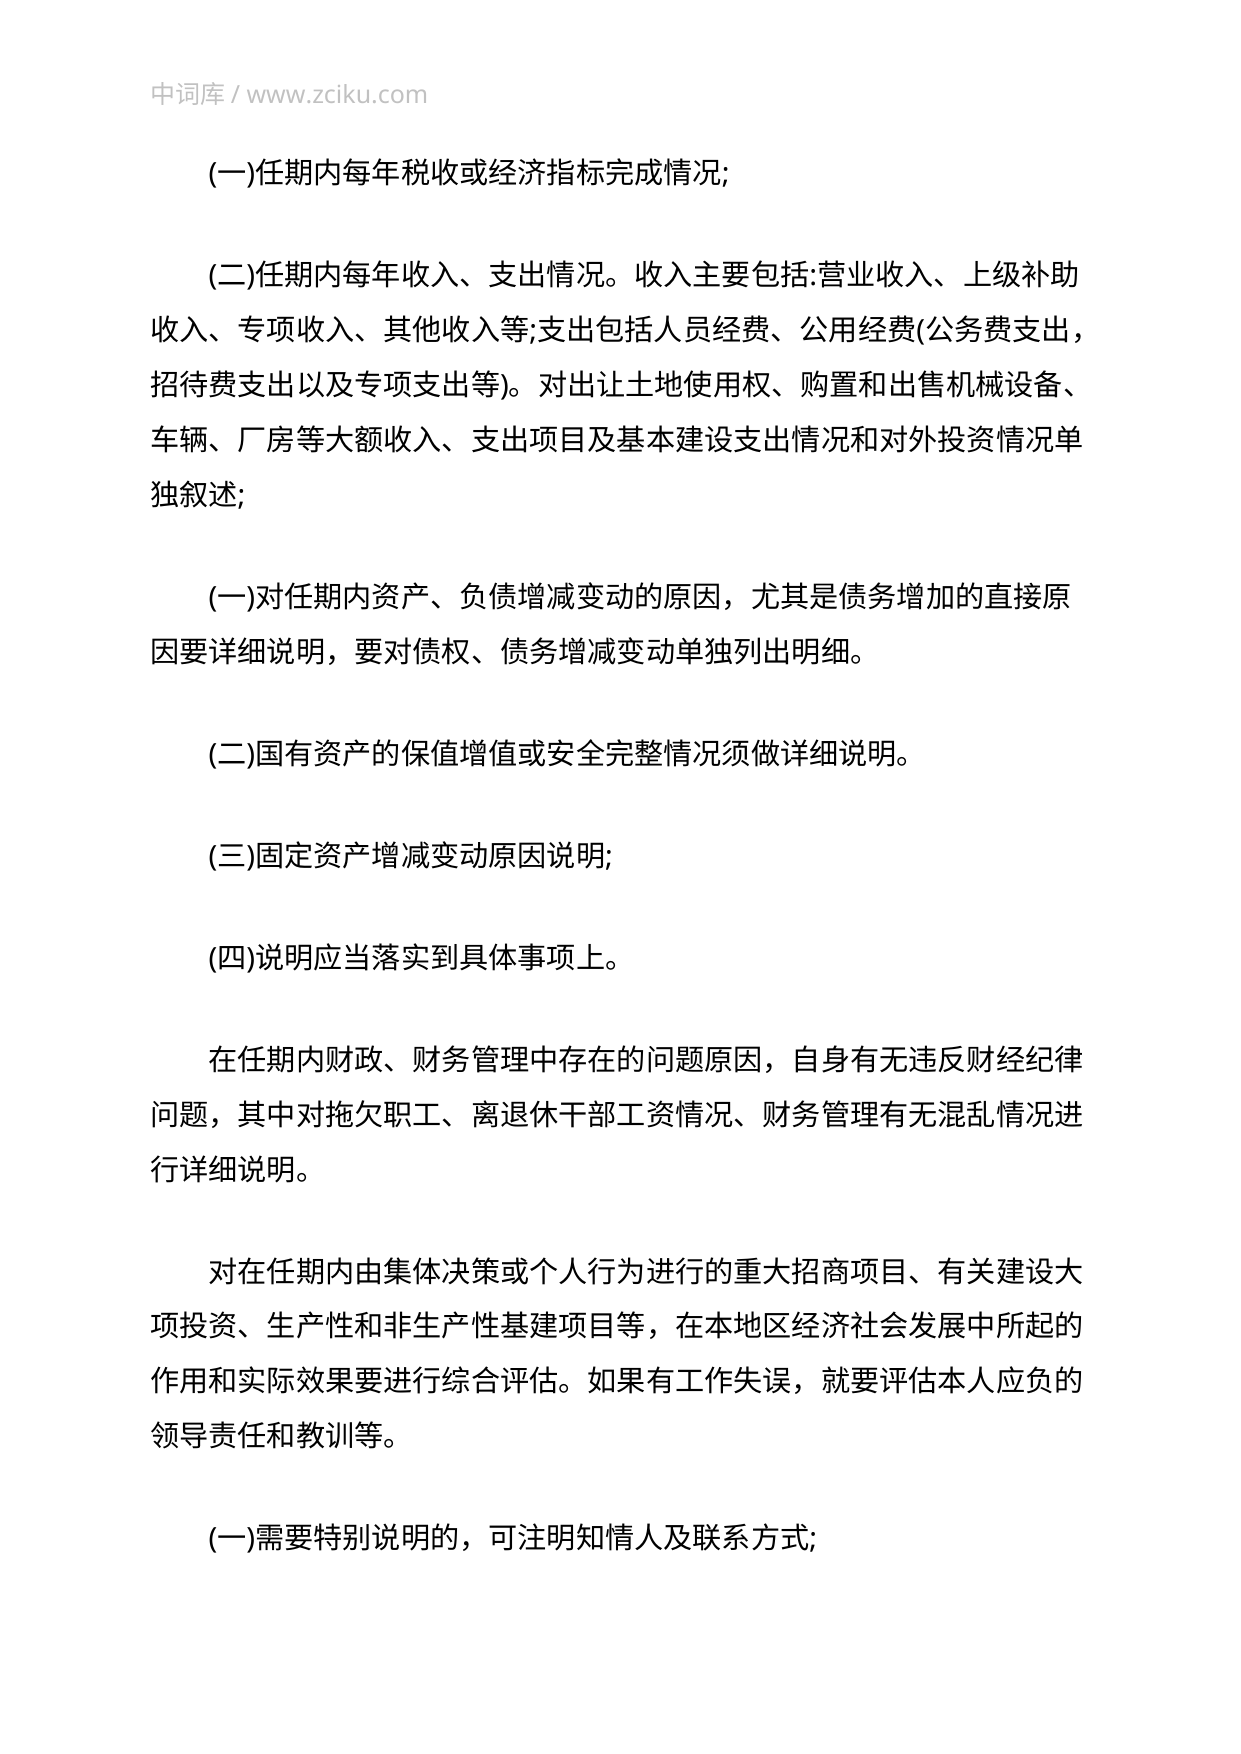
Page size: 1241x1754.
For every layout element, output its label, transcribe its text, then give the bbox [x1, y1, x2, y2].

text (二)任期内每年收入、支出情况。收入主要包括:营业收入、上级补助收入、专项收入、其他收入等;支出包括人员经费、公用经费(公务费支出，招待费支出以及专项支出等)。对出让土地使用权、购置和出售机械设备、车辆、厂房等大额收入、支出项目及基本建设支出情况和对外投资情况单独叙述; [150, 252, 1090, 514]
text (二)国有资产的保值增值或安全完整情况须做详细说明。 [150, 731, 1090, 773]
text (一)需要特别说明的，可注明知情人及联系方式; [150, 1514, 1090, 1557]
text (一)对任期内资产、负债增减变动的原因，尤其是债务增加的直接原因要详细说明，要对债权、债务增减变动单独列出明细。 [150, 574, 1090, 671]
text 对在任期内由集体决策或个人行为进行的重大招商项目、有关建设大项投资、生产性和非生产性基建项目等，在本地区经济社会发展中所起的作用和实际效果要进行综合评估。如果有工作失误，就要评估本人应负的领导责任和教训等。 [150, 1248, 1090, 1455]
text (一)任期内每年税收或经济指标完成情况; [150, 150, 1090, 192]
text (三)固定资产增减变动原因说明; [150, 833, 1090, 875]
text 在任期内财政、财务管理中存在的问题原因，自身有无违反财经纪律问题，其中对拖欠职工、离退休干部工资情况、财务管理有无混乱情况进行详细说明。 [150, 1037, 1090, 1189]
text (四)说明应当落实到具体事项上。 [150, 934, 1090, 977]
